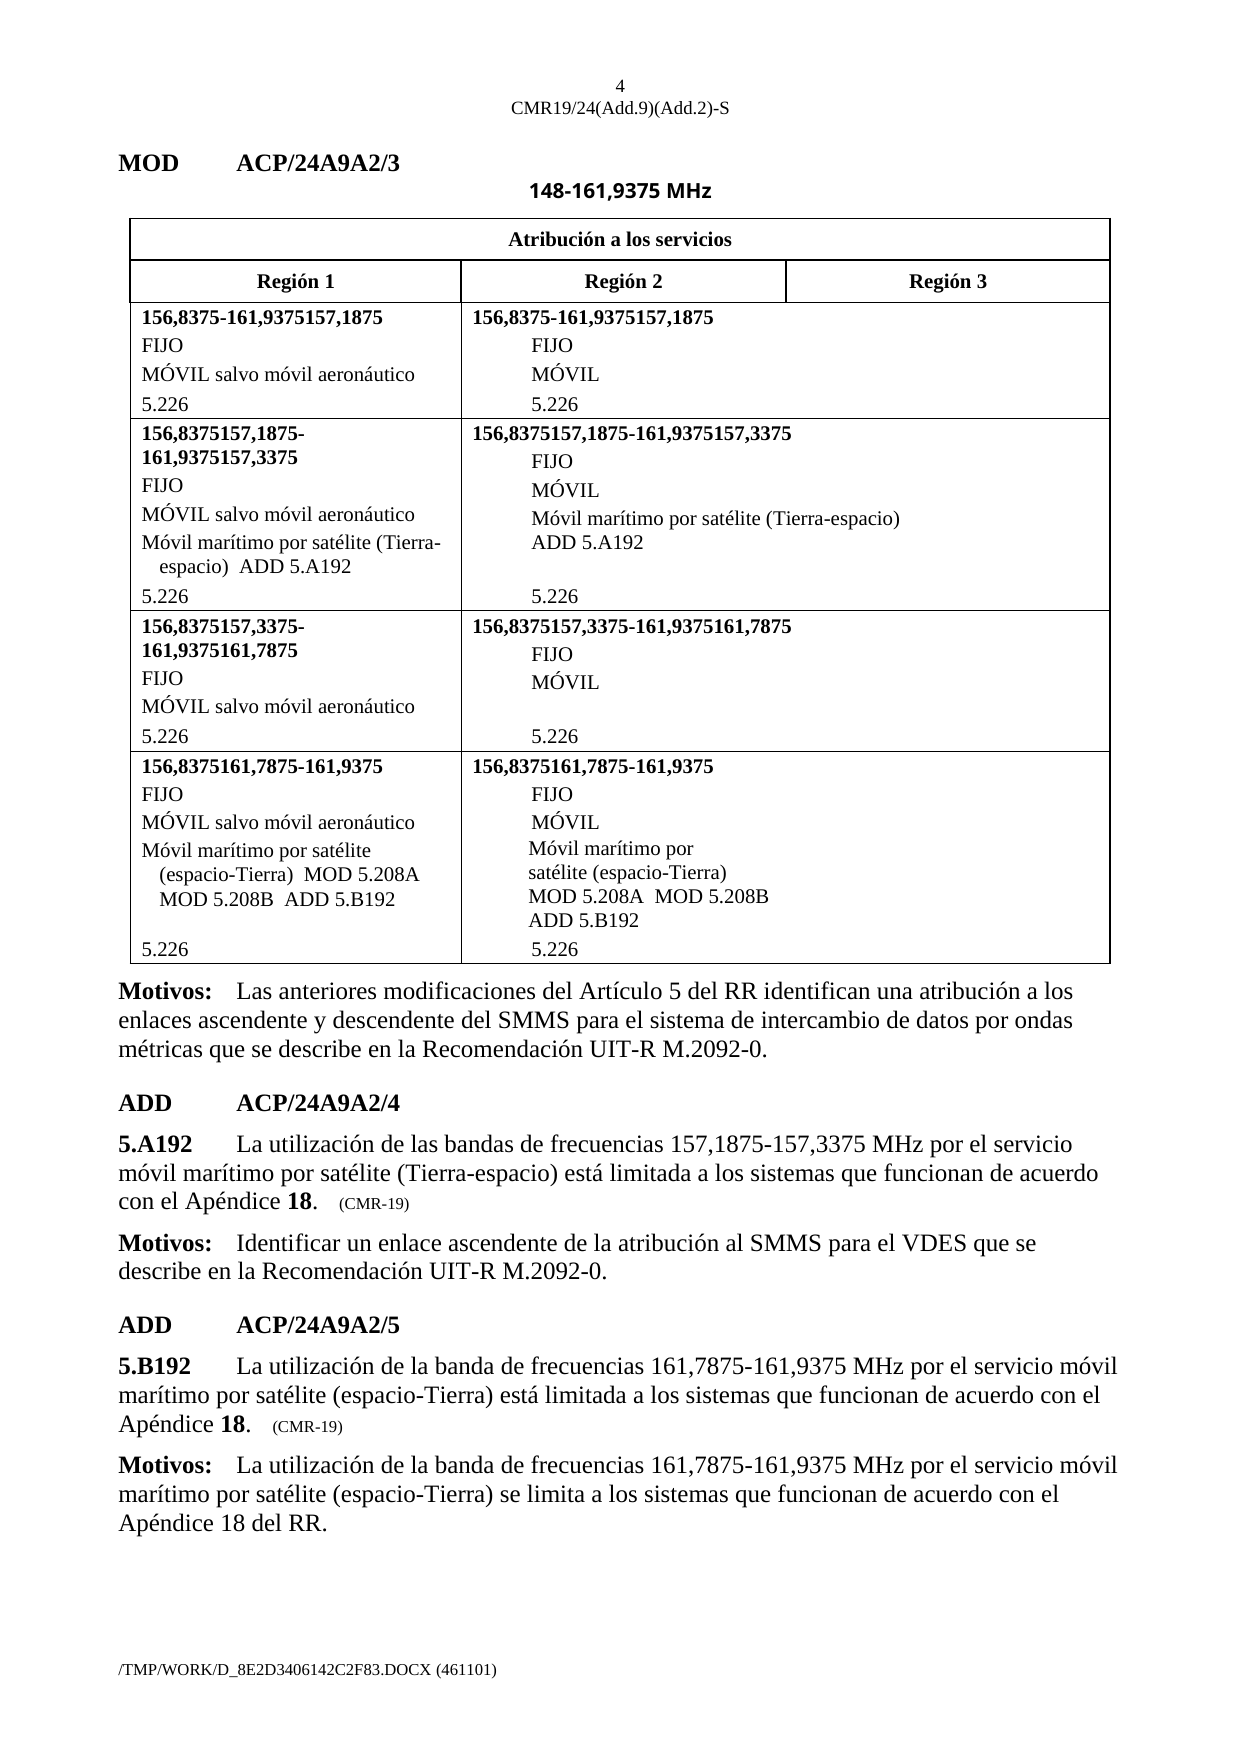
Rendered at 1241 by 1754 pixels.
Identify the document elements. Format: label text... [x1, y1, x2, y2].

table_cell Región 1 [131, 261, 460, 301]
table_cell 5.226 [131, 390, 461, 418]
table_cell - FIJO MÓVIL [462, 611, 1109, 722]
table_cell - FIJO MÓVIL [462, 419, 1109, 582]
table_cell Región 2 [462, 261, 785, 301]
table_cell -161,9375 FIJO MÓVIL [462, 752, 1109, 934]
table_cell 5.226 [131, 935, 461, 963]
table_cell 156,8375- FIJO MÓVIL [462, 303, 1109, 390]
table_cell 5.226 [131, 582, 461, 610]
title 148-161,9375 MHz [118, 176, 1122, 205]
text Motivos: Las anteriores modificaciones del Artículo 5 del RR identifican una atribución a los enlaces ascendente y descendente del SMMS para el sistema de intercambio de datos por ondas métricas que se describe en la Recomendación UIT-R M.2092-0. [118, 976, 1122, 1063]
table_cell - FIJO MÓVIL salvo móvil aeronáutico [131, 611, 461, 722]
table_cell - FIJO MÓVIL salvo móvil aeronáutico [131, 419, 461, 582]
table_cell 5.226 [131, 722, 461, 751]
text 5.A192 La utilización de las bandas de frecuencias 157,1875-157,3375 MHz por el servicio móvil marítimo por satélite (Tierra-espacio) está limitada a los sistemas que funcionan de acuerdo con el Apéndice 18. (CMR-19) [118, 1129, 1122, 1215]
text MOD ACP/24A9A2/3#50325 [118, 148, 1122, 176]
text Motivos: Identificar un enlace ascendente de la atribución al SMMS para el VDES que se describe en la Recomendación UIT-R M.2092-0. [118, 1228, 1122, 1285]
text Motivos: La utilización de la banda de frecuencias 161,7875-161,9375 MHz por el servicio móvil marítimo por satélite (espacio-Tierra) se limita a los sistemas que funcionan de acuerdo con el Apéndice 18 del RR. [118, 1450, 1122, 1536]
table_header Atribución a los servicios [131, 219, 1109, 259]
table_cell 5.226 [462, 722, 1109, 751]
text 5.B192 La utilización de la banda de frecuencias 161,7875-161,9375 MHz por el servicio móvil marítimo por satélite (espacio-Tierra) está limitada a los sistemas que funcionan de acuerdo con el Apéndice 18. (CMR-19) [118, 1351, 1122, 1438]
table_cell -161,9375 FIJO MÓVIL salvo móvil aeronáutico [131, 752, 461, 934]
text ADD ACP/24A9A2/5#50329 [118, 1310, 1122, 1339]
table_cell 5.226 [462, 582, 1109, 610]
table_cell Región 3 [787, 261, 1109, 301]
text ADD ACP/24A9A2/4#50328 [118, 1088, 1122, 1116]
table_cell 5.226 [462, 935, 1109, 963]
table_cell 5.226 [462, 390, 1109, 418]
table_cell 156,8375- FIJO MÓVIL salvo móvil aeronáutico [131, 303, 461, 390]
